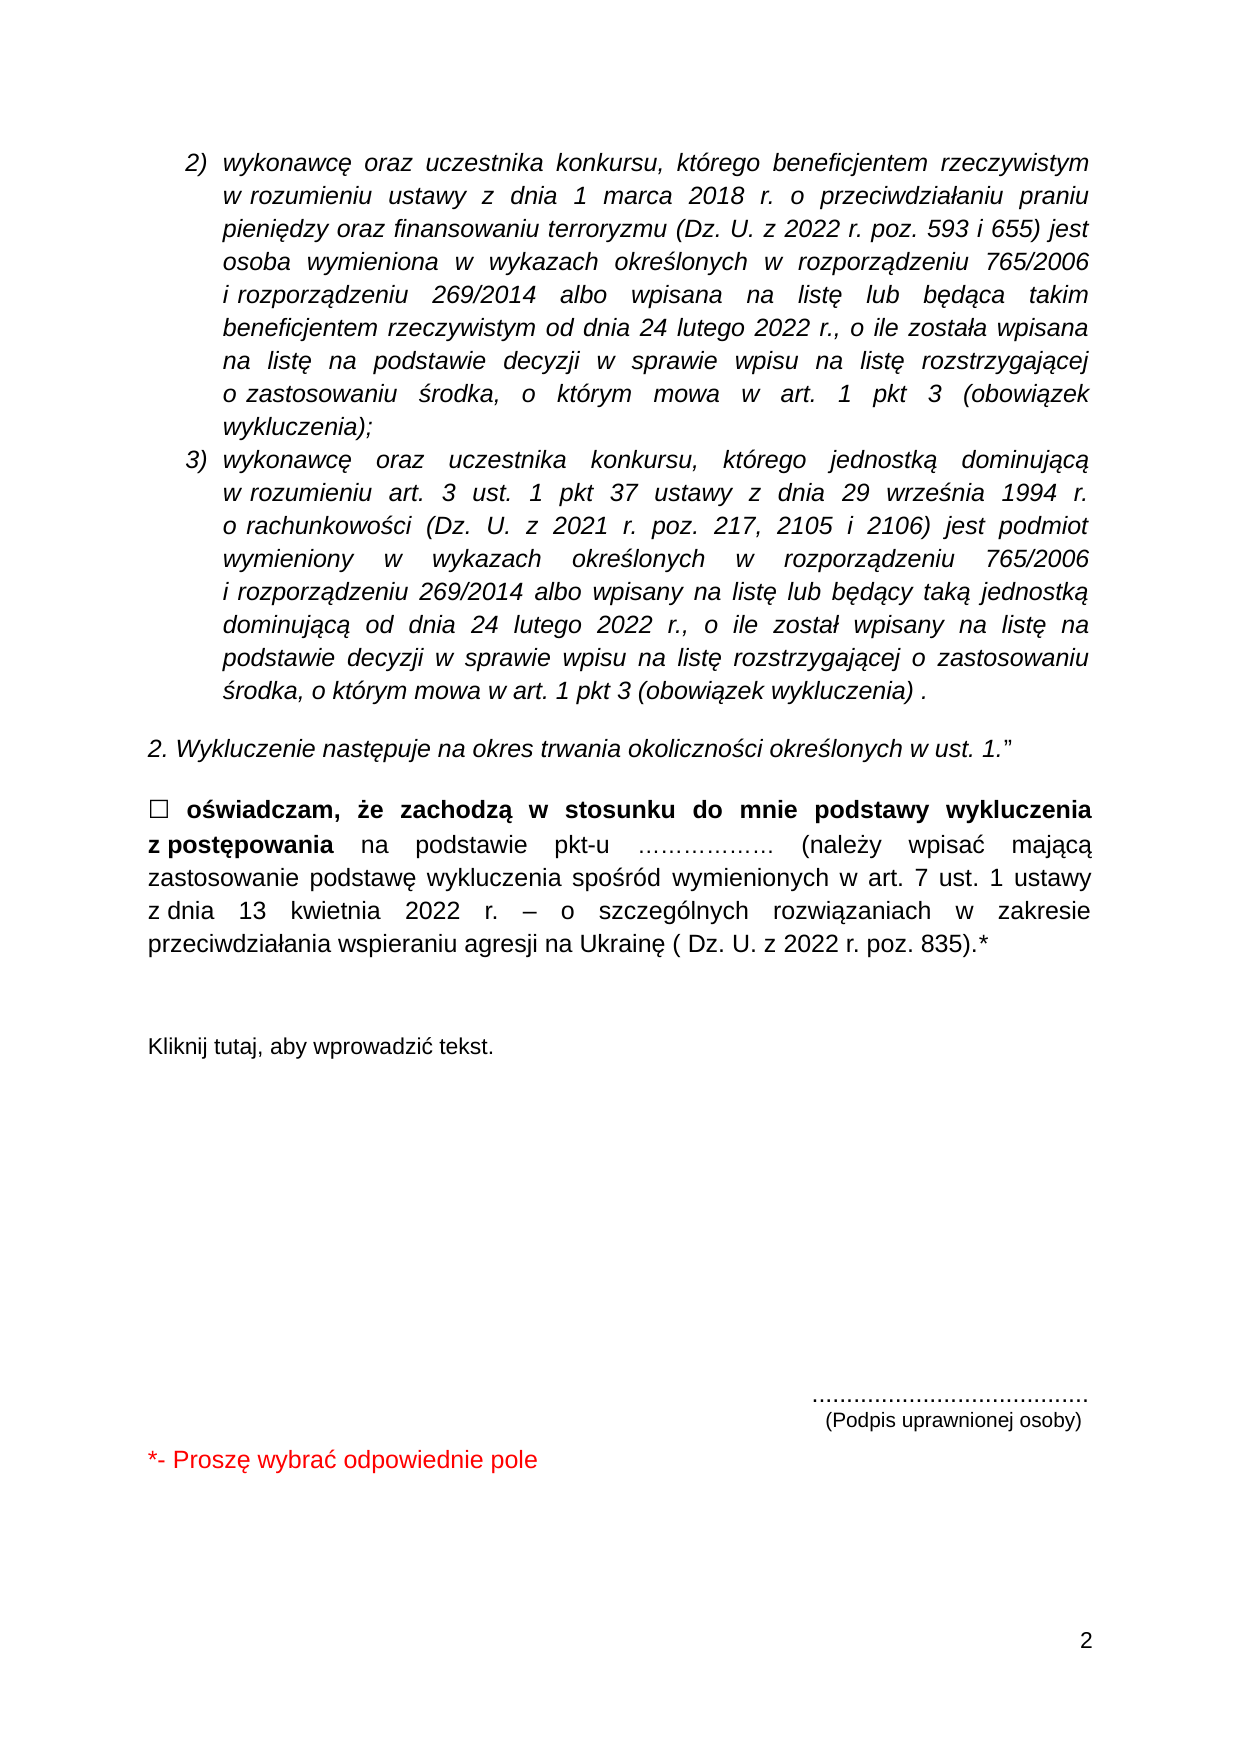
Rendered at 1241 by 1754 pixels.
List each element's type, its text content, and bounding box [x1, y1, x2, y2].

list wykonawcę oraz uczestnika konkursu, którego jednostką dominującą w rozumieniu art. 3 ust. 1 pkt 37 ustawy z dnia 29 września 1994 r. o rachunkowości (Dz. U. z 2021 r. poz. 217, 2105 i 2106) jest podmiot wymieniony w wykazach określonych w rozporządzeniu 765/2006 i rozporządzeniu 269/2014 albo wpisany na listę lub będący taką jednostką dominującą od dnia 24 lutego 2022 r., o ile został wpisany na listę na podstawie decyzji w sprawie wpisu na listę rozstrzygającej o zastosowaniu środka, o którym mowa w art. 1 pkt 3 (obowiązek wykluczenia) . [185, 445, 1093, 705]
text 2. Wykluczenie następuje na okres trwania okoliczności określonych w ust. 1.” [148, 734, 1093, 763]
text (Podpis uprawnionej osoby) [148, 1408, 1093, 1432]
text ........................................ [148, 1379, 1093, 1408]
text *- Proszę wybrać odpowiednie pole [148, 1444, 1093, 1473]
text oświadczam, że zachodzą w stosunku do mnie podstawy wykluczenia z postępowania na podstawie pkt-u (należy wpisać mającą zastosowanie podstawę wykluczenia spośród wymienionych w art. 7 ust. 1 ustawy z dnia 13 kwietnia 2022 r. – o szczególnych rozwiązaniach w zakresie przeciwdziałania wspieraniu agresji na Ukrainę ( Dz. U. z 2022 r. poz. 835).* [148, 792, 1093, 958]
list wykonawcę oraz uczestnika konkursu, którego beneficjentem rzeczywistym w rozumieniu ustawy z dnia 1 marca 2018 r. o przeciwdziałaniu praniu pieniędzy oraz finansowaniu terroryzmu (Dz. U. z 2022 r. poz. 593 i 655) jest osoba wymieniona w wykazach określonych w rozporządzeniu 765/2006 i rozporządzeniu 269/2014 albo wpisana na listę lub będąca takim beneficjentem rzeczywistym od dnia 24 lutego 2022 r., o ile została wpisana na listę na podstawie decyzji w sprawie wpisu na listę rozstrzygającej o zastosowaniu środka, o którym mowa w art. 1 pkt 3 (obowiązek wykluczenia); [185, 148, 1093, 441]
